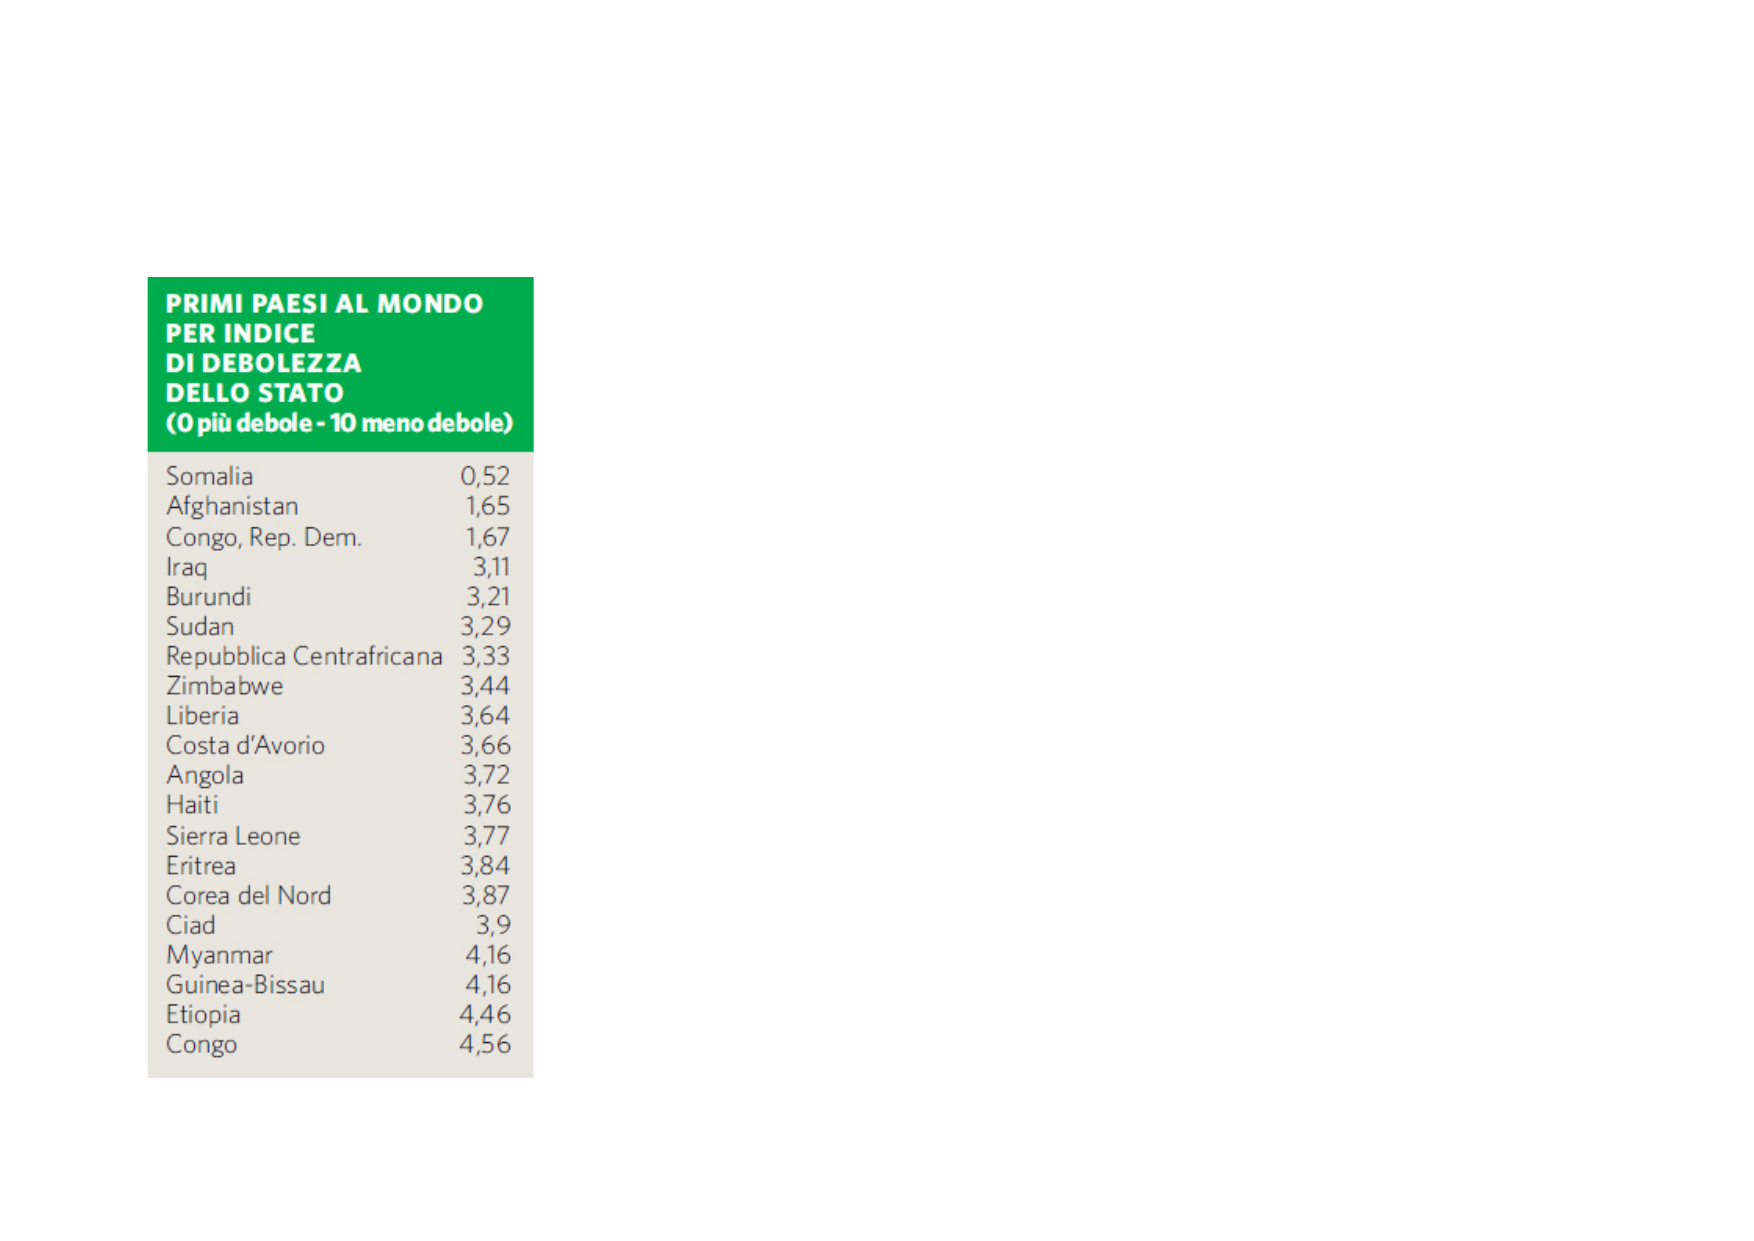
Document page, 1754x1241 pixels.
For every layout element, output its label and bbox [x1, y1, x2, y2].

picture [147, 277, 534, 1078]
